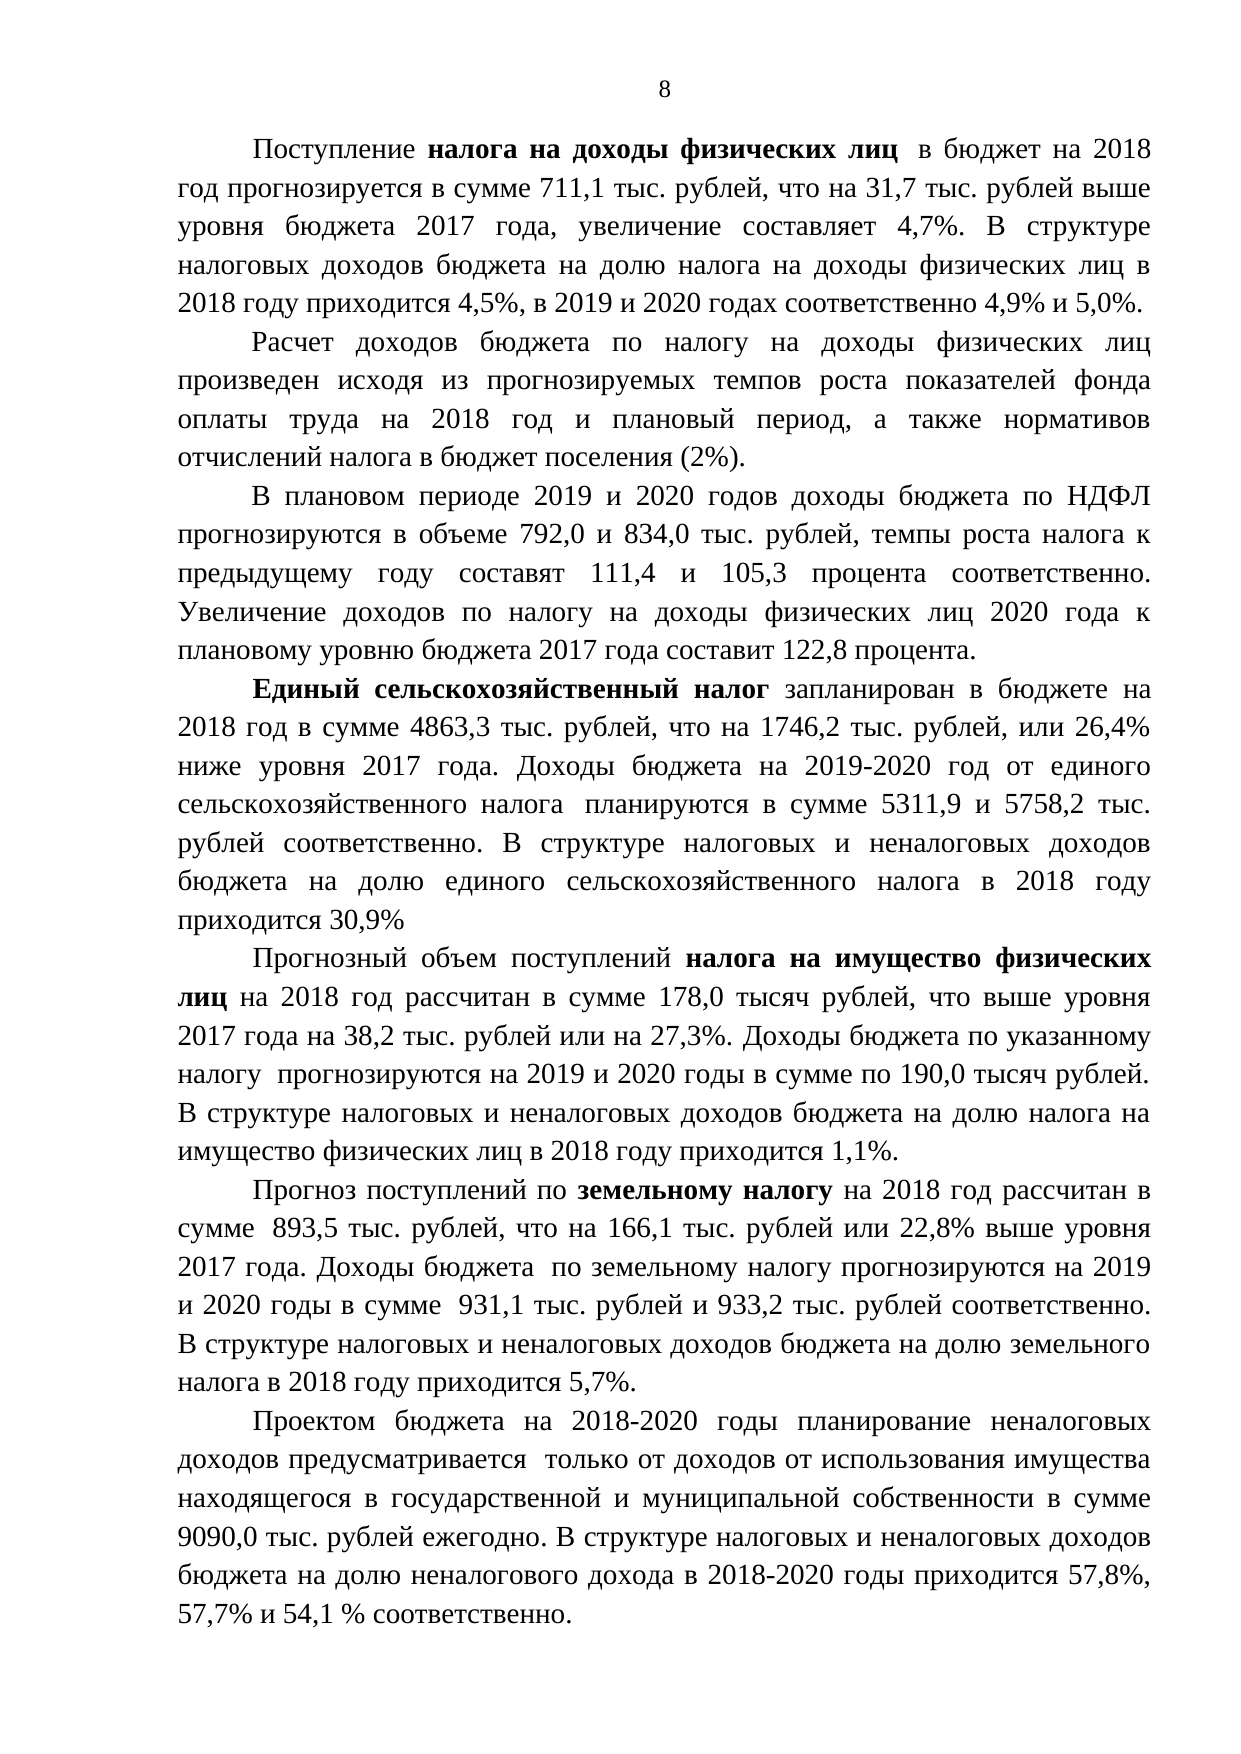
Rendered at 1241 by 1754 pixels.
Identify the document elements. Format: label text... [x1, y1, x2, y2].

text Проектом бюджета на 2018-2020 годы планирование неналоговых доходов предусматривается только от доходов от использования имущества находящегося в государственной и муниципальной собственности в сумме 9090,0 тыс. рублей ежегодно. В структуре налоговых и неналоговых доходов бюджета на долю неналогового дохода в 2018-2020 годы приходится 57,8%, 57,7% и 54,1 % соответственно. [177, 1403, 1152, 1629]
text Поступление налога на доходы физических лиц в бюджет на 2018 год прогнозируется в сумме 711,1 тыс. рублей, что на 31,7 тыс. рублей выше уровня бюджета 2017 года, увеличение составляет 4,7%. В структуре налоговых доходов бюджета на долю налога на доходы физических лиц в 2018 году приходится 4,5%, в 2019 и 2020 годах соответственно 4,9% и 5,0%. [177, 131, 1152, 319]
text Прогнозный объем поступлений налога на имущество физических лиц на 2018 год рассчитан в сумме 178,0 тысяч рублей, что выше уровня 2017 года на 38,2 тыс. рублей или на 27,3%. Доходы бюджета по указанному налогу прогнозируются на 2019 и 2020 годы в сумме по 190,0 тысяч рублей. В структуре налоговых и неналоговых доходов бюджета на долю налога на имущество физических лиц в 2018 году приходится 1,1%. [177, 941, 1152, 1167]
text В плановом периоде 2019 и 2020 годов доходы бюджета по НДФЛ прогнозируются в объеме 792,0 и 834,0 тыс. рублей, темпы роста налога к предыдущему году составят 111,4 и 105,3 процента соответственно. Увеличение доходов по налогу на доходы физических лиц 2020 года к плановому уровню бюджета 2017 года составит 122,8 процента. [177, 478, 1152, 666]
text Расчет доходов бюджета по налогу на доходы физических лиц произведен исходя из прогнозируемых темпов роста показателей фонда оплаты труда на 2018 год и плановый период, а также нормативов отчислений налога в бюджет поселения (2%). [177, 324, 1152, 473]
text Прогноз поступлений по земельному налогу на 2018 год рассчитан в сумме 893,5 тыс. рублей, что на 166,1 тыс. рублей или 22,8% выше уровня 2017 года. Доходы бюджета по земельному налогу прогнозируются на 2019 и 2020 годы в сумме 931,1 тыс. рублей и 933,2 тыс. рублей соответственно. В структуре налоговых и неналоговых доходов бюджета на долю земельного налога в 2018 году приходится 5,7%. [177, 1172, 1152, 1398]
text Единый сельскохозяйственный налог запланирован в бюджете на 2018 год в сумме 4863,3 тыс. рублей, что на 1746,2 тыс. рублей, или 26,4% ниже уровня 2017 года. Доходы бюджета на 2019-2020 год от единого сельскохозяйственного налога планируются в сумме 5311,9 и 5758,2 тыс. рублей соответственно. В структуре налоговых и неналоговых доходов бюджета на долю единого сельскохозяйственного налога в 2018 году приходится 30,9% [177, 671, 1152, 936]
